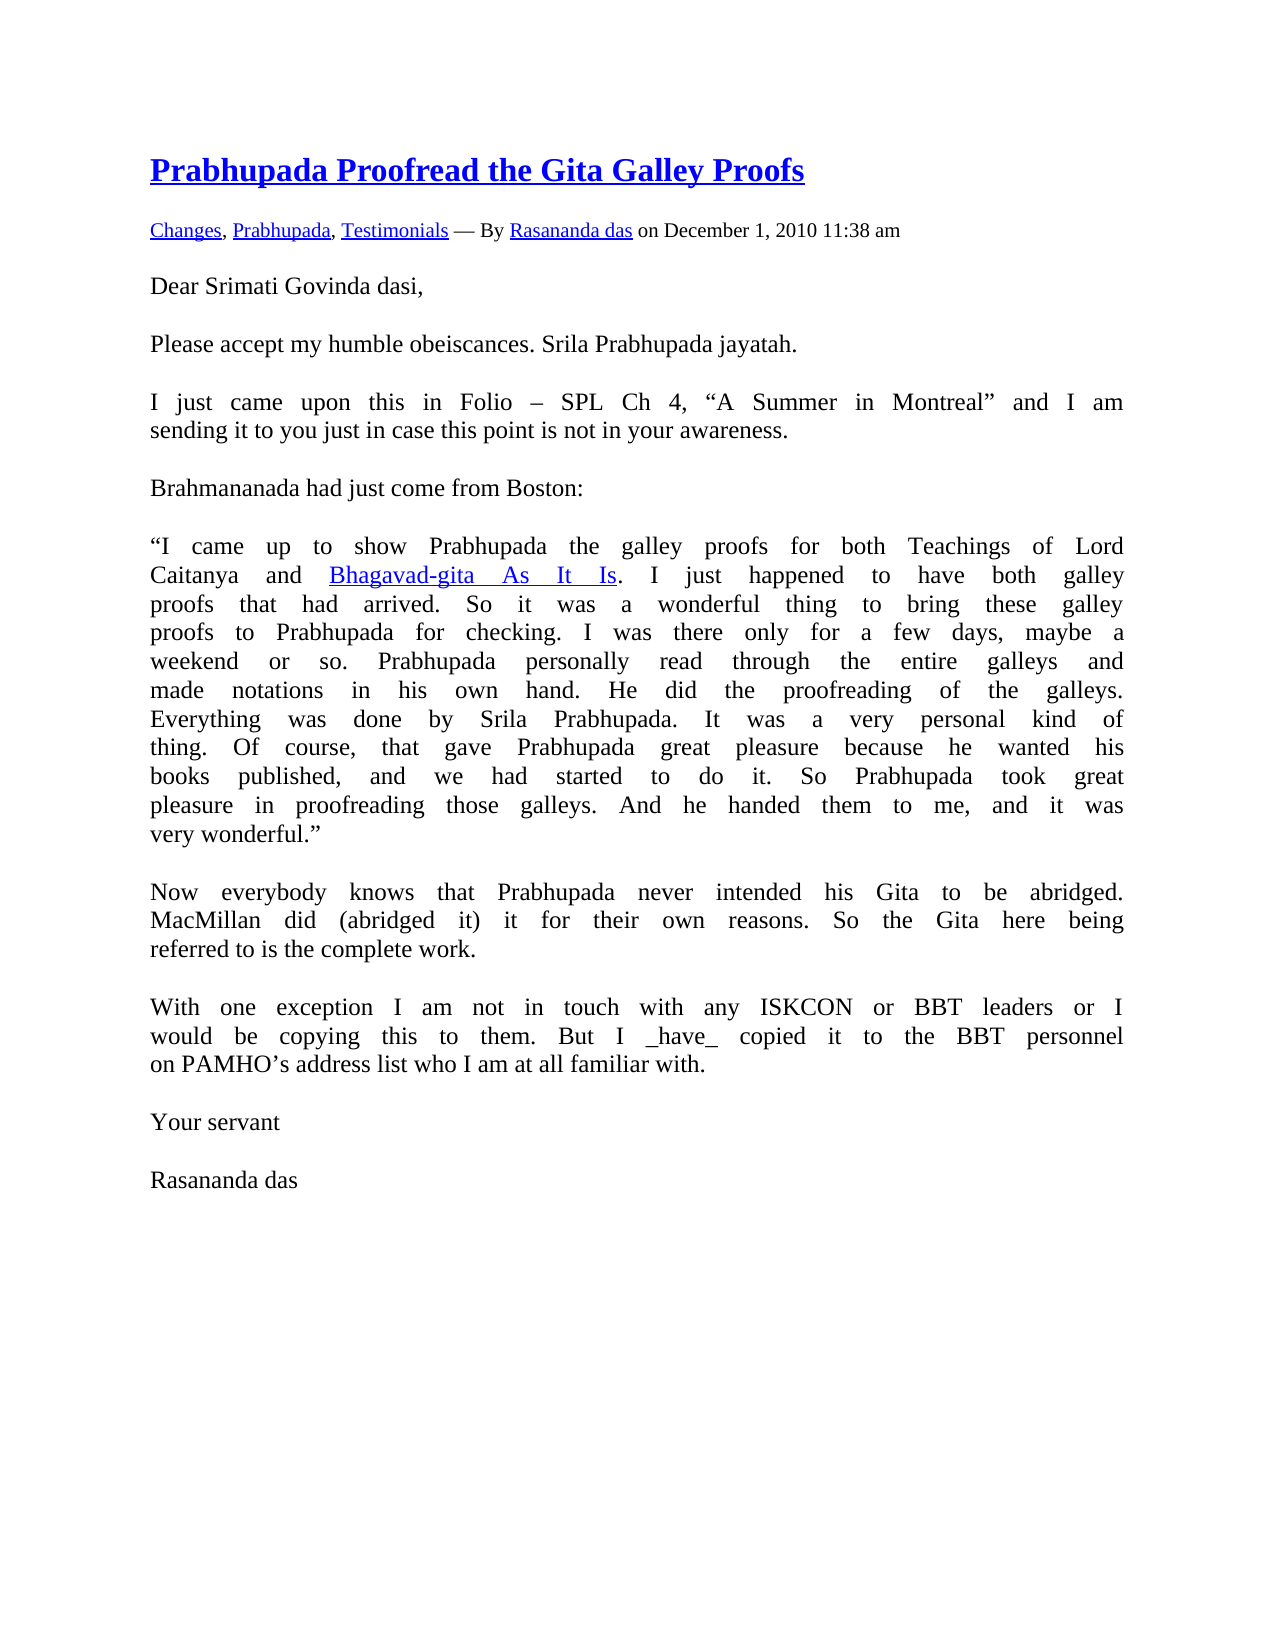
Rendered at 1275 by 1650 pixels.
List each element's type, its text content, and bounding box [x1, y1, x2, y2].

text Your servant [150, 1107, 1125, 1136]
text I just came upon this in Folio – SPL Ch 4, “A Summer in Montreal” and I am sending it to you just in case this point is not in your awareness. [150, 387, 1125, 444]
text Please accept my humble obeiscances. Srila Prabhupada jayatah. [150, 329, 1125, 357]
text “I came up to show Prabhupada the galley proofs for both Teachings of Lord Caitanya and Bhagavad-gita As It Is. I just happened to have both galley proofs that had arrived. So it was a wonderful thing to bring these galley proofs to Prabhupada for checking. I was there only for a few days, maybe a weekend or so. Prabhupada personally read through the entire galleys and made notations in his own hand. He did the proofreading of the galleys. Everything was done by Srila Prabhupada. It was a very personal kind of thing. Of course, that gave Prabhupada great pleasure because he wanted his books published, and we had started to do it. So Prabhupada took great pleasure in proofreading those galleys. And he handed them to me, and it was very wonderful.” [150, 531, 1125, 847]
text Changes, Prabhupada, Testimonials — By Rasananda das on December 1, 2010 11:38 am [150, 217, 1125, 242]
text With one exception I am not in touch with any ISKCON or BBT leaders or I would be copying this to them. But I _have_ copied it to the BBT personnel on PAMHO’s address list who I am at all familiar with. [150, 992, 1125, 1078]
text Prabhupada Proofread the Gita Galley Proofs [150, 150, 1125, 188]
text Brahmananada had just come from Boston: [150, 473, 1125, 502]
text Dear Srimati Govinda dasi, [150, 271, 1125, 299]
text Rasananda das [150, 1165, 1125, 1194]
text Now everybody knows that Prabhupada never intended his Gita to be abridged. MacMillan did (abridged it) it for their own reasons. So the Gita here being referred to is the complete work. [150, 877, 1125, 963]
